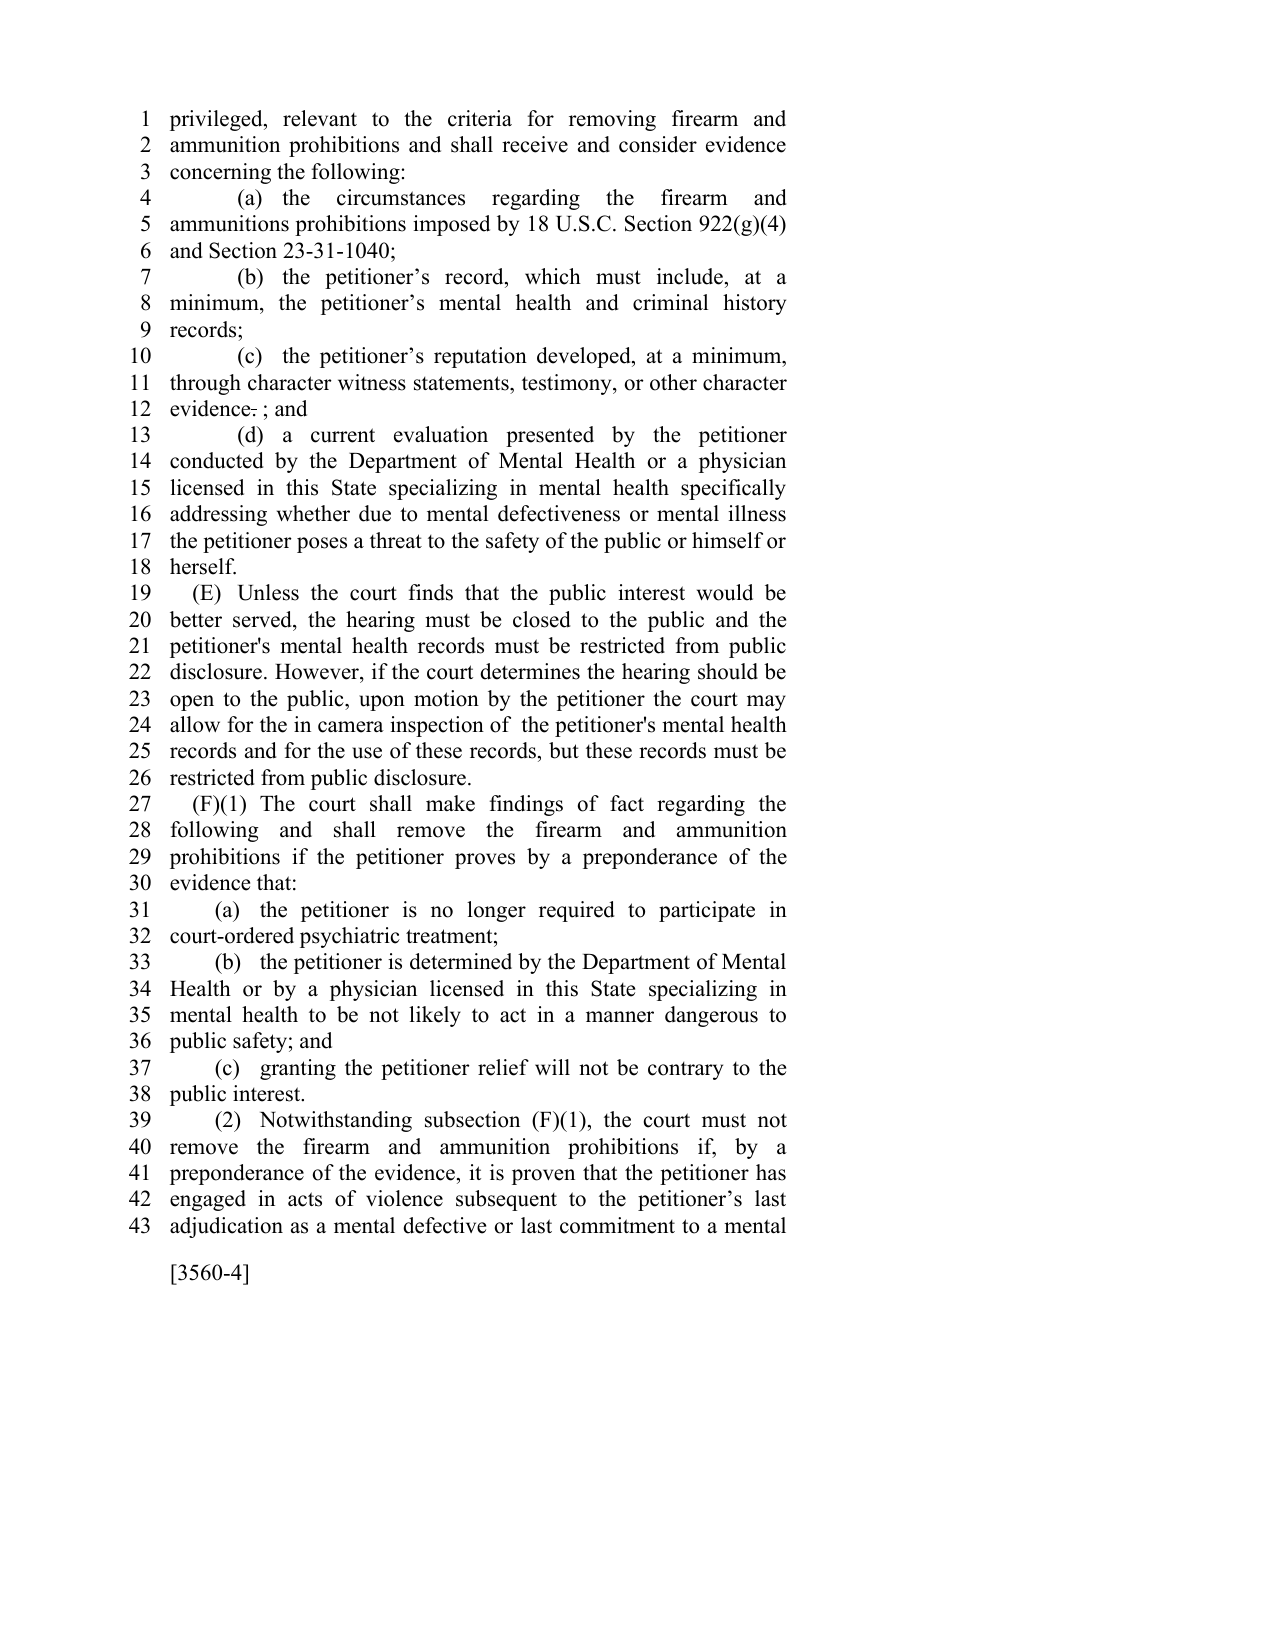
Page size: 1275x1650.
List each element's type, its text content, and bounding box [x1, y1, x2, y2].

text (b) the petitioner’s record, which must include, at a minimum, the petitioner’s mental health and criminal history records; [169, 263, 787, 342]
text (d) a current evaluation presented by the petitioner conducted by the Department of Mental Health or a physician licensed in this State specializing in mental health specifically addressing whether due to mental defectiveness or mental illness the petitioner poses a threat to the safety of the public or himself or herself. [169, 421, 787, 579]
text (E) Unless the court finds that the public interest would be better served, the hearing must be closed to the public and the petitioner's mental health records must be restricted from public disclosure. However, if the court determines the hearing should be open to the public, upon motion by the petitioner the court may allow for the in camera inspection of the petitioner's mental health records and for the use of these records, but these records must be restricted from public disclosure. [169, 579, 787, 790]
text (c) the petitioner’s reputation developed, at a minimum, through character witness statements, testimony, or other character evidence. ; and [169, 342, 787, 421]
text (F)(1) The court shall make findings of fact regarding the following and shall remove the firearm and ammunition prohibitions if the petitioner proves by a preponderance of the evidence that: [169, 790, 787, 896]
text (a) the circumstances regarding the firearm and ammunitions prohibitions imposed by 18 U.S.C. Section 922(g)(4) and Section 23-31-1040; [169, 184, 787, 263]
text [169, 1106, 787, 1238]
text (b) the petitioner is determined by the Department of Mental Health or by a physician licensed in this State specializing in mental health to be not likely to act in a manner dangerous to public safety; and [169, 948, 787, 1054]
text (c) granting the petitioner relief will not be contrary to the public interest. [169, 1054, 787, 1106]
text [169, 105, 787, 184]
text (a) the petitioner is no longer required to participate in court-ordered psychiatric treatment; [169, 896, 787, 948]
